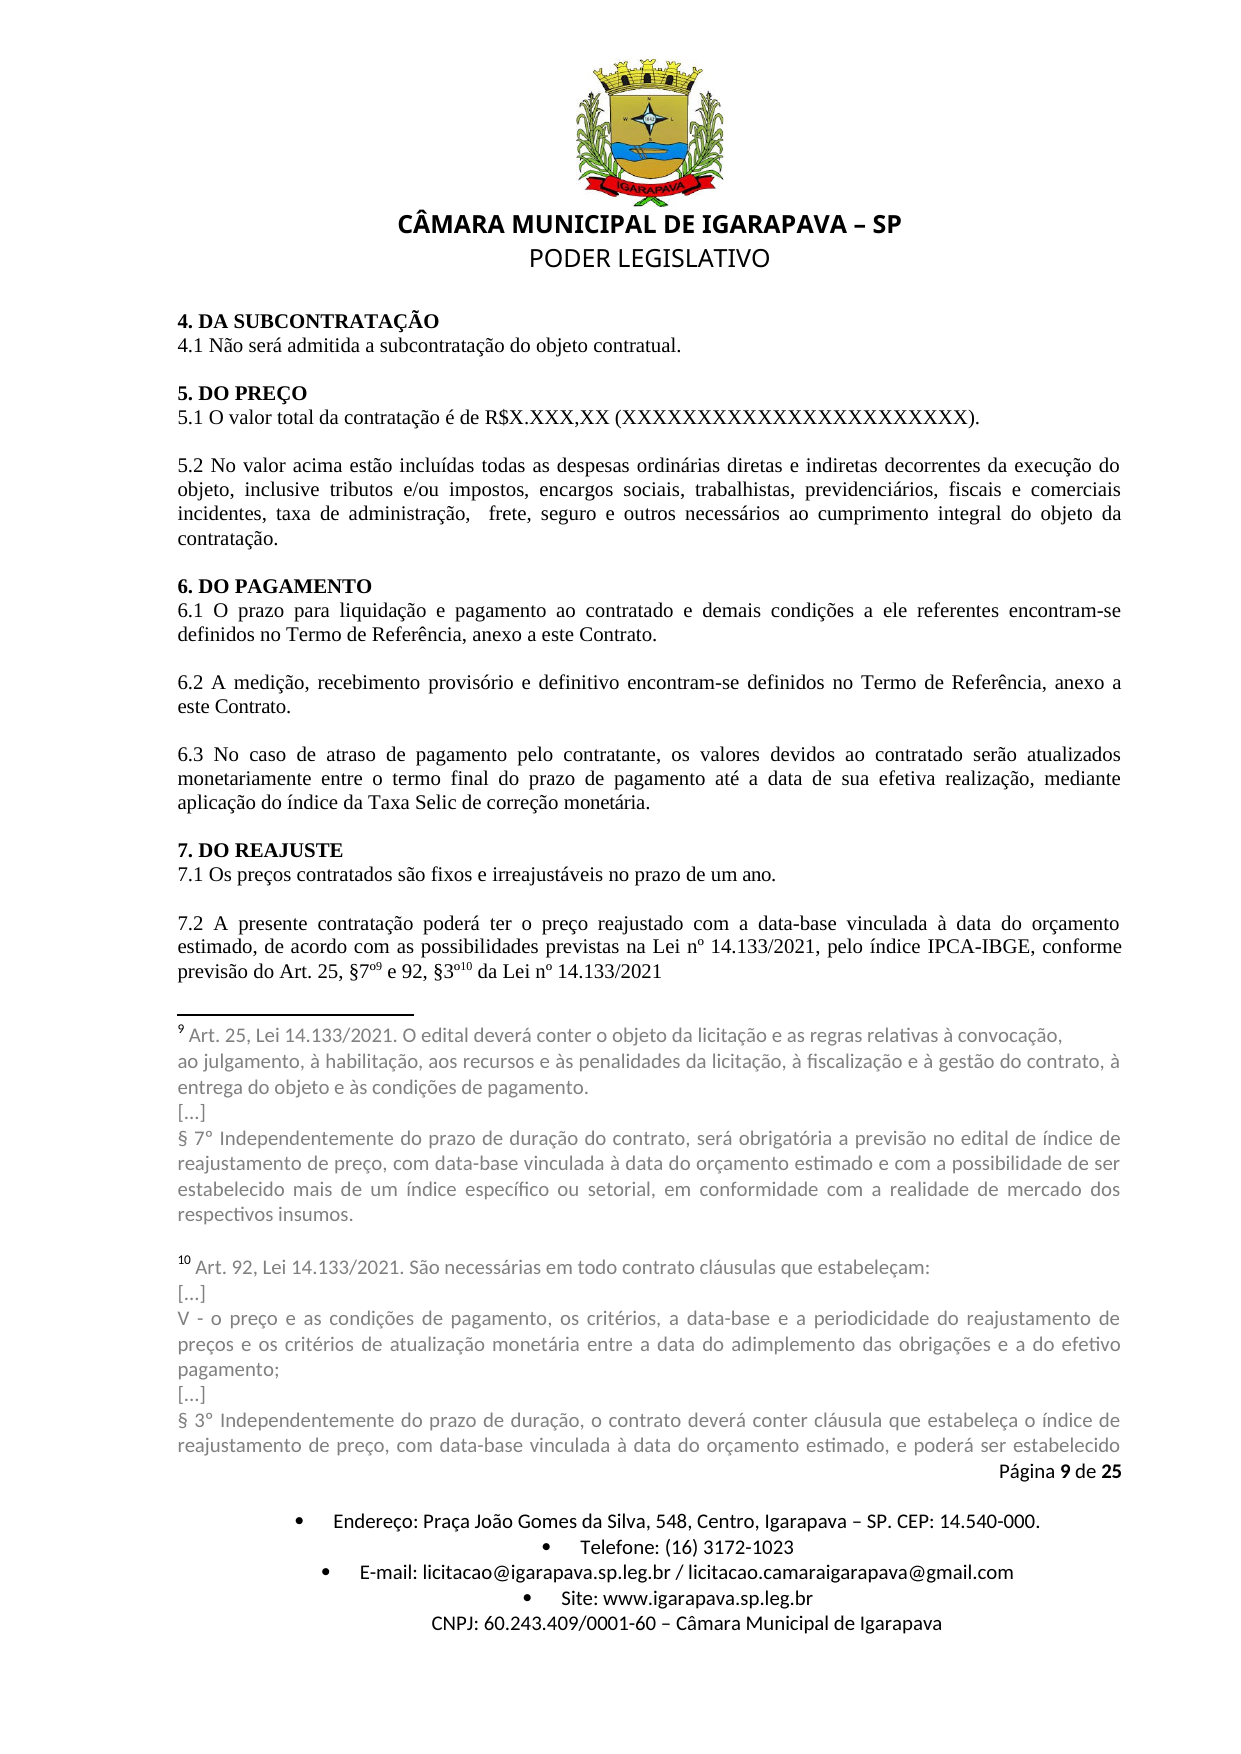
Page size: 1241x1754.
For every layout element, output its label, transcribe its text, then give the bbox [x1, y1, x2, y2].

text 4. DA SUBCONTRATAÇÃO [177, 309, 1122, 333]
text 7. DO REAJUSTE [177, 838, 1122, 862]
text 6. DO PAGAMENTO [177, 573, 1122, 598]
list 5.1 O valor total da contratação é de R$X.XXX,XX (XXXXXXXXXXXXXXXXXXXXXXX). [177, 405, 1122, 429]
text 7.2 A presente contratação poderá ter o preço reajustado com a data-base vinculada à data do orçamento estimado, de acordo com as possibilidades previstas na Lei nº 14.133/2021, pelo índice IPCA-IBGE, conforme previsão do Art. 25, §7º e 92, §3º da Lei nº 14.133/2021 [177, 910, 1122, 983]
text 6.3 No caso de atraso de pagamento pelo contratante, os valores devidos ao contratado serão atualizados monetariamente entre o termo final do prazo de pagamento até a data de sua efetiva realização, mediante aplicação do índice da Taxa Selic de correção monetária. [177, 742, 1122, 814]
picture [575, 59, 724, 207]
text 6.2 A medição, recebimento provisório e definitivo encontram-se definidos no Termo de Referência, anexo a este Contrato. [177, 670, 1122, 718]
text 7.1 Os preços contratados são fixos e irreajustáveis no prazo de um ano. [177, 862, 1122, 886]
text 5.2 No valor acima estão incluídas todas as despesas ordinárias diretas e indiretas decorrentes da execução do objeto, inclusive tributos e/ou impostos, encargos sociais, trabalhistas, previdenciários, fiscais e comerciais incidentes, taxa de administração, frete, seguro e outros necessários ao cumprimento integral do objeto da contratação. [177, 453, 1122, 549]
text 5. DO PREÇO [177, 381, 1122, 405]
text 4.1 Não será admitida a subcontratação do objeto contratual. [177, 333, 1122, 357]
text 6.1 O prazo para liquidação e pagamento ao contratado e demais condições a ele referentes encontram-se definidos no Termo de Referência, anexo a este Contrato. [177, 598, 1122, 646]
